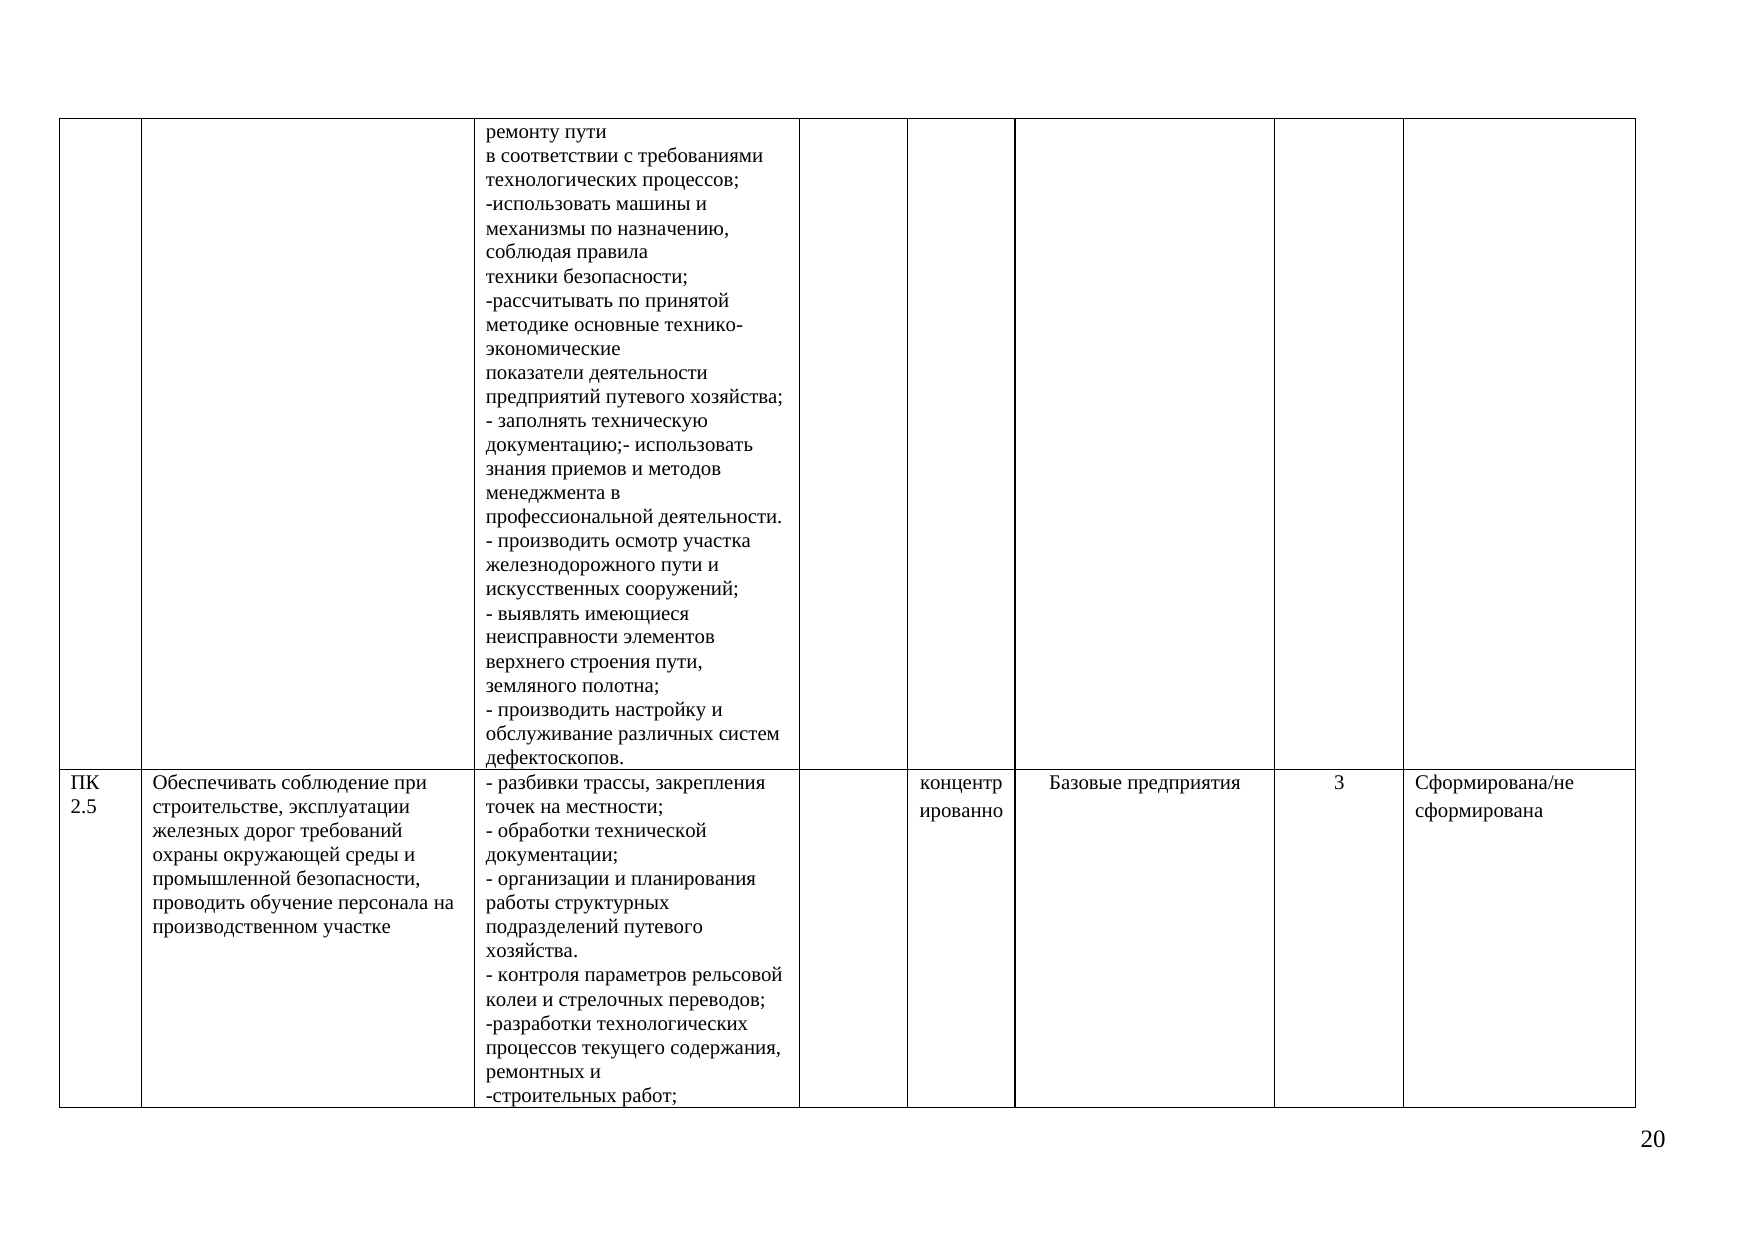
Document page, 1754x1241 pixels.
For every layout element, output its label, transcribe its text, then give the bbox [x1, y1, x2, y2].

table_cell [475, 770, 799, 1107]
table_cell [475, 119, 799, 769]
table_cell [142, 770, 474, 1107]
table_cell ПК 2.5 [60, 770, 141, 1107]
table_cell Базовые предприятия [1016, 770, 1274, 1107]
table_cell [800, 770, 907, 1107]
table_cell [1404, 770, 1635, 1107]
table_cell концентрированно [908, 770, 1014, 1107]
table_cell 3 [1275, 770, 1403, 1107]
